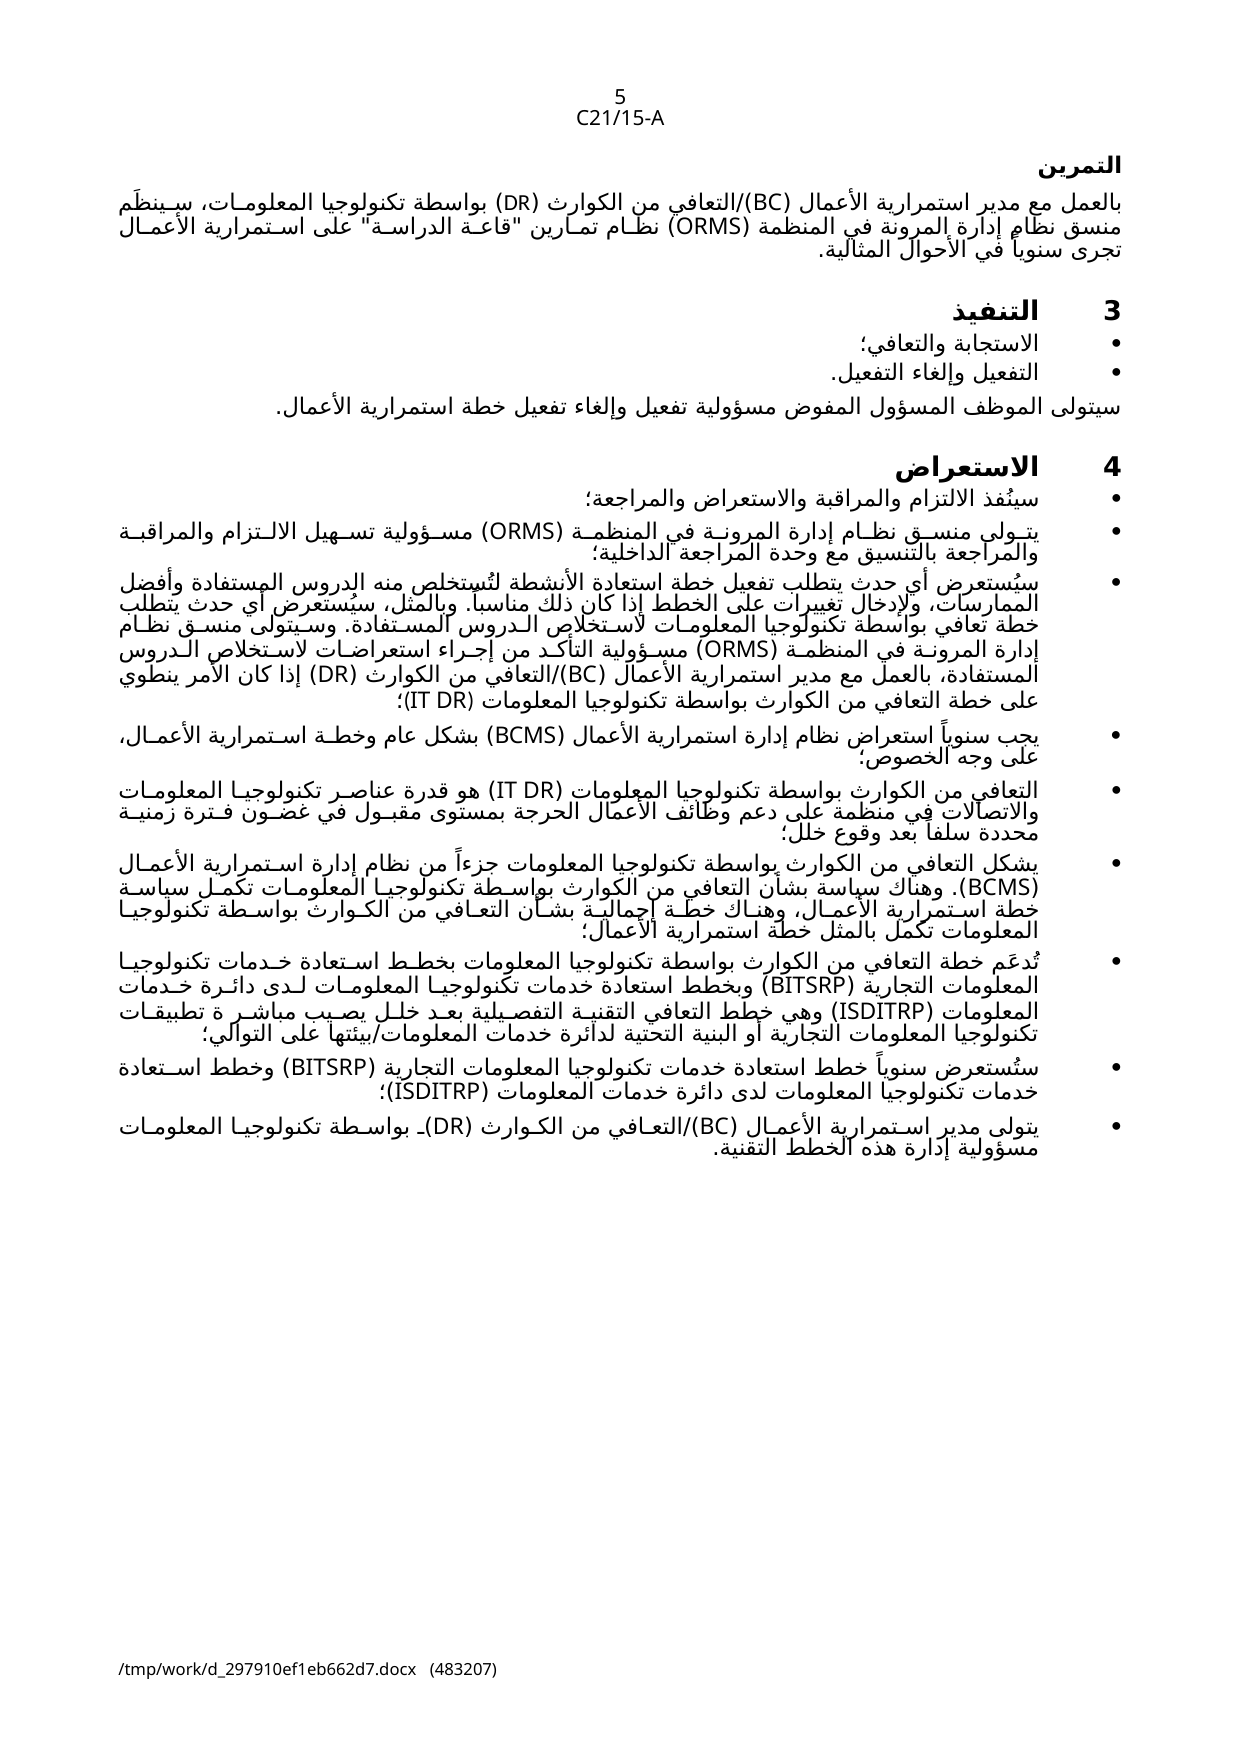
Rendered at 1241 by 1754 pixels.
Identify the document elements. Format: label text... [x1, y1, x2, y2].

text سيُستعرض أي حدث يتطلب تفعيل خطة استعادة الأنشطة لتُستخلص منه الدروس المستفادة وأفضل الممارسات، ولإدخال تغييرات على الخطط إذا كان ذلك مناسباً. وبالمثل، سيُستعرض أي حدث يتطلب خطة تعافي بواسطة تكنولوجيا المعلومات لاستخلاص الدروس المستفادة. وسيتولى منسق نظام إدارة المرونة في المنظمة (ORMS) مسؤولية التأكد من إجراء استعراضات لاستخلاص الدروس المستفادة، بالعمل مع مدير استمرارية الأعمال (BC)/التعافي من الكوارث (DR) إذا كان الأمر ينطوي على خطة التعافي من الكوارث بواسطة تكنولوجيا المعلومات (IT DR)؛ [118, 574, 1122, 715]
text سينُفذ الالتزام والمراقبة والاستعراض والمراجعة؛ [640, 489, 951, 511]
text بالعمل مع مدير استمرارية الأعمال (BC)/التعافي من الكوارث (DR) بواسطة تكنولوجيا المعلومات، سينظَم منسق نظام إدارة المرونة في المنظمة (ORMS) نظام تمارين "قاعة الدراسة" على استمرارية الأعمال تجرى سنوياً في الأحوال المثالية. [118, 191, 1122, 263]
text يشكل التعافي من الكوارث بواسطة تكنولوجيا المعلومات جزءاً من نظام إدارة استمرارية الأعمال (BCMS). وهناك سياسة بشأن التعافي من الكوارث بواسطة تكنولوجيا المعلومات تكمل سياسة خطة استمرارية الأعمال، وهناك خطة إجمالية بشأن التعافي من الكوارث بواسطة تكنولوجيا المعلومات تكمل بالمثل خطة استمرارية الأعمال؛ [118, 854, 1122, 944]
text الاستجابة والتعافي؛ [118, 334, 1122, 355]
subtitle التمرين [118, 157, 1108, 178]
subtitle 4 الاستعراض [118, 456, 1122, 481]
text التفعيل وإلغاء التفعيل. [118, 363, 1122, 385]
text تُدعَم خطة التعافي من الكوارث بواسطة تكنولوجيا المعلومات بخطط استعادة خدمات تكنولوجيا المعلومات التجارية (BITSRP) وبخطط استعادة خدمات تكنولوجيا المعلومات لدى دائرة خدمات المعلومات (ISDITRP) وهي خطط التعافي التقنية التفصيلية بعد خلل يصيب مباشر ة تطبيقات تكنولوجيا المعلومات التجارية أو البنية التحتية لدائرة خدمات المعلومات/بيئتها على التوالي؛ [118, 953, 1122, 1047]
text ستُستعرض سنوياً خطط استعادة خدمات تكنولوجيا المعلومات التجارية (BITSRP) وخطط استعادة خدمات تكنولوجيا المعلومات لدى دائرة خدمات المعلومات (ISDITRP)؛ [118, 1056, 1122, 1106]
subtitle 3 التنفيذ [118, 300, 1122, 326]
text سينُفذ الالتزام والمراقبة والاستعراض والمراجعة؛ [118, 489, 664, 511]
text سيتولى الموظف المسؤول المفوض مسؤولية تفعيل وإلغاء تفعيل خطة استمرارية الأعمال. [118, 397, 851, 418]
text يجب سنوياً استعراض نظام إدارة استمرارية الأعمال (BCMS) بشكل عام وخطة استمرارية الأعمال، على وجه الخصوص؛ [118, 724, 1122, 770]
subtitle التمرين [1074, 157, 1122, 178]
text يتولى منسق نظام إدارة المرونة في المنظمة (ORMS) مسؤولية تسهيل الالتزام والمراقبة والمراجعة بالتنسيق مع وحدة المراجعة الداخلية؛ [118, 519, 1122, 566]
text سينُفذ الالتزام والمراقبة والاستعراض والمراجعة؛ [934, 489, 1122, 511]
text يتولى مدير استمرارية الأعمال (BC)/التعافي من الكوارث (DR) بواسطة تكنولوجيا المعلومات مسؤولية إدارة هذه الخطط التقنية. [118, 1115, 1122, 1161]
text التعافي من الكوارث بواسطة تكنولوجيا المعلومات (IT DR) هو قدرة عناصر تكنولوجيا المعلومات والاتصالات في منظمة على دعم وظائف الأعمال الحرجة بمستوى مقبول في غضون فترة زمنية محددة سلفاً بعد وقوع خلل؛ [118, 778, 1122, 846]
